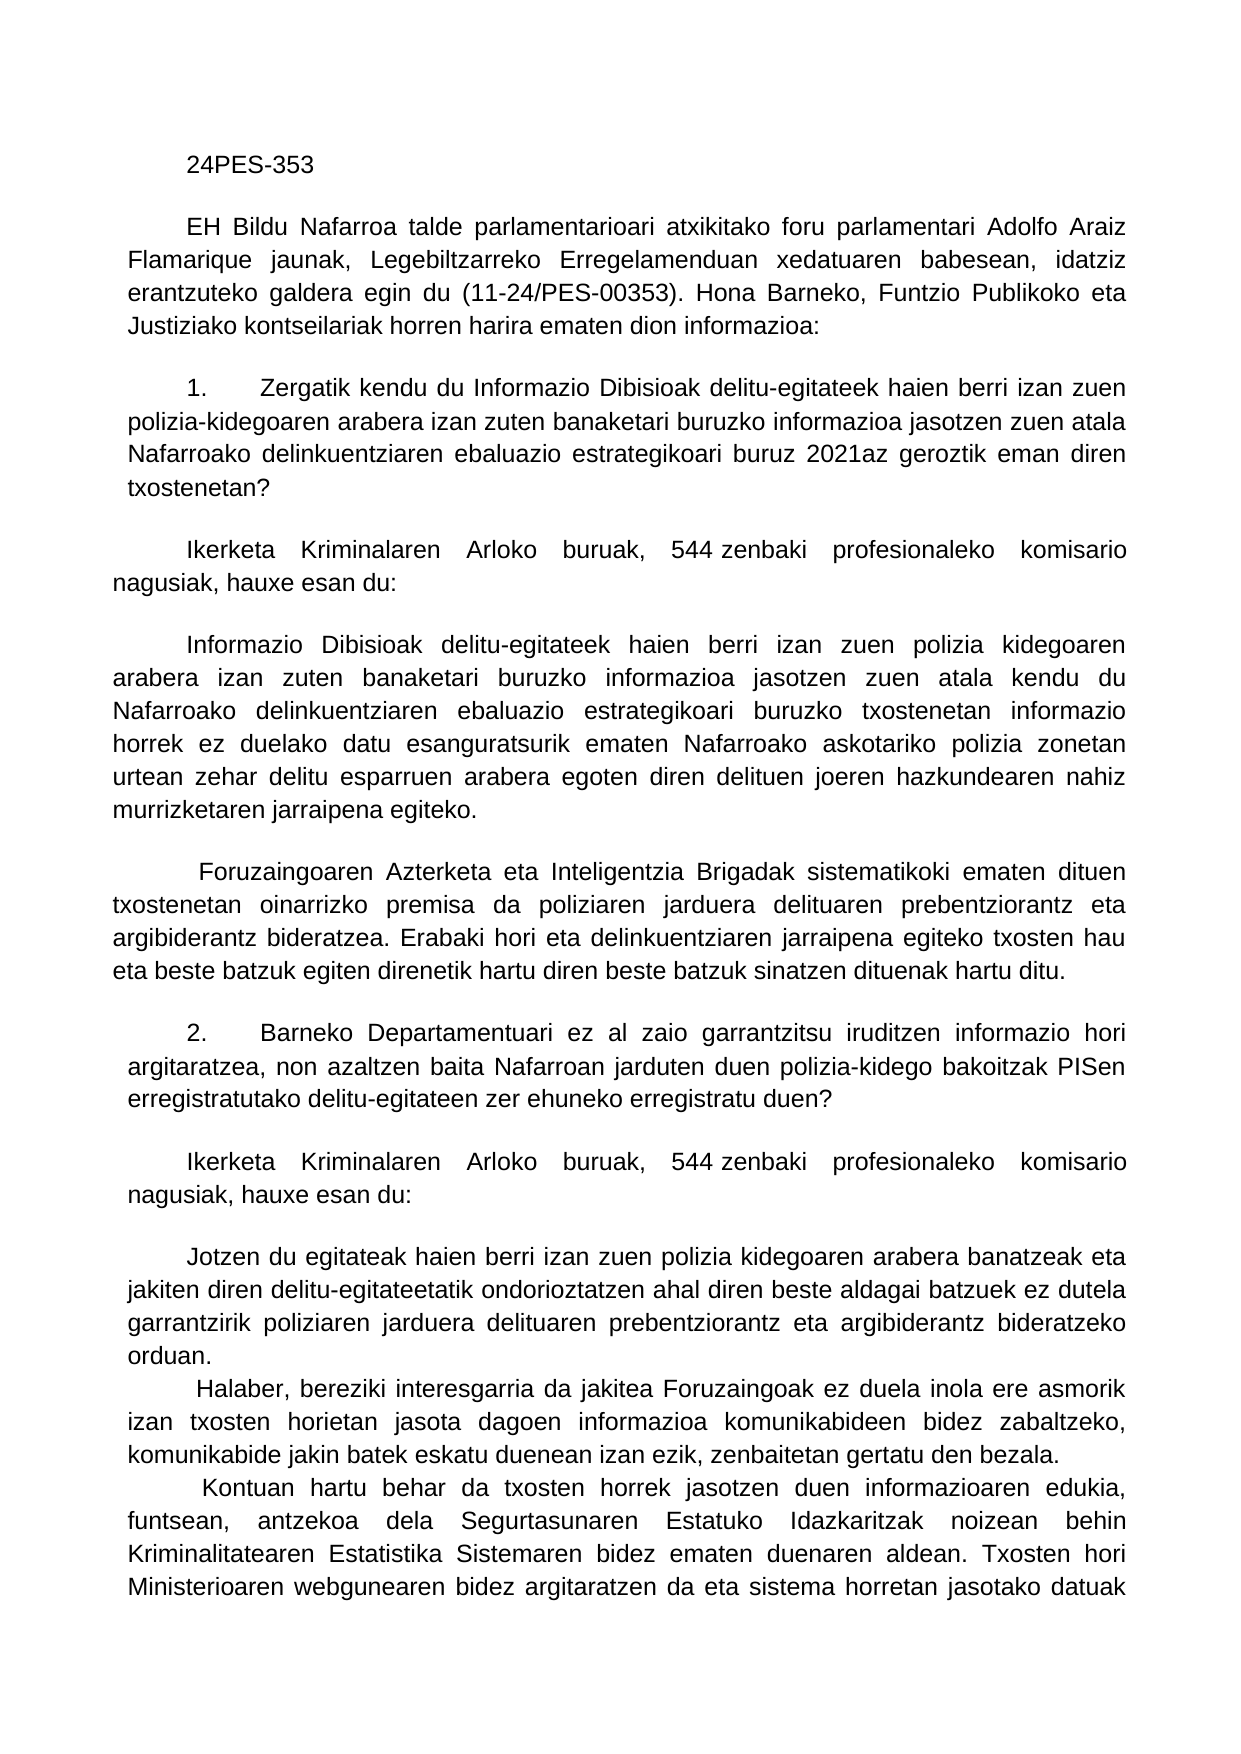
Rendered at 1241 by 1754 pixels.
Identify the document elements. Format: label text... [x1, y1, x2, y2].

text EH Bildu Nafarroa talde parlamentarioari atxikitako foru parlamentari Adolfo Araiz Flamarique jaunak, Legebiltzarreko Erregelamenduan xedatuaren babesean, idatziz erantzuteko galdera egin du (11-24/PES-00353). Hona Barneko, Funtzio Publikoko eta Justiziako kontseilariak horren harira ematen dion informazioa: [127, 212, 1128, 340]
list Zergatik kendu du Informazio Dibisioak delitu-egitateek haien berri izan zuen polizia-kidegoaren arabera izan zuten banaketari buruzko informazioa jasotzen zuen atala Nafarroako delinkuentziaren ebaluazio estrategikoari buruz 2021az geroztik eman diren txostenetan? [127, 373, 1128, 501]
text Ikerketa Kriminalaren Arloko buruak, 544 zenbaki profesionaleko komisario nagusiak, hauxe esan du: [127, 1147, 1128, 1208]
list Halaber, bereziki interesgarria da jakitea Foruzaingoak ez duela inola ere asmorik izan txosten horietan jasota dagoen informazioa komunikabideen bidez zabaltzeko, komunikabide jakin batek eskatu duenean izan ezik, zenbaitetan gertatu den bezala. [127, 1374, 1128, 1469]
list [127, 1473, 1128, 1601]
text Informazio Dibisioak delitu-egitateek haien berri izan zuen polizia kidegoaren arabera izan zuten banaketari buruzko informazioa jasotzen zuen atala kendu du Nafarroako delinkuentziaren ebaluazio estrategikoari buruzko txostenetan informazio horrek ez duelako datu esanguratsurik ematen Nafarroako askotariko polizia zonetan urtean zehar delitu esparruen arabera egoten diren delituen joeren hazkundearen nahiz murrizketaren jarraipena egiteko. [112, 630, 1128, 824]
text 24PES-353 [112, 150, 1128, 179]
text Foruzaingoaren Azterketa eta Inteligentzia Brigadak sistematikoki ematen dituen txostenetan oinarrizko premisa da poliziaren jarduera delituaren prebentziorantz eta argibiderantz bideratzea. Erabaki hori eta delinkuentziaren jarraipena egiteko txosten hau eta beste batzuk egiten direnetik hartu diren beste batzuk sinatzen dituenak hartu ditu. [112, 857, 1128, 985]
list Barneko Departamentuari ez al zaio garrantzitsu iruditzen informazio hori argitaratzea, non azaltzen baita Nafarroan jarduten duen polizia-kidego bakoitzak PISen erregistratutako delitu-egitateen zer ehuneko erregistratu duen? [127, 1018, 1128, 1113]
text Ikerketa Kriminalaren Arloko buruak, 544 zenbaki profesionaleko komisario nagusiak, hauxe esan du: [112, 535, 1128, 596]
list Jotzen du egitateak haien berri izan zuen polizia kidegoaren arabera banatzeak eta jakiten diren delitu-egitateetatik ondorioztatzen ahal diren beste aldagai batzuek ez dutela garrantzirik poliziaren jarduera delituaren prebentziorantz eta argibiderantz bideratzeko orduan. [127, 1242, 1128, 1370]
